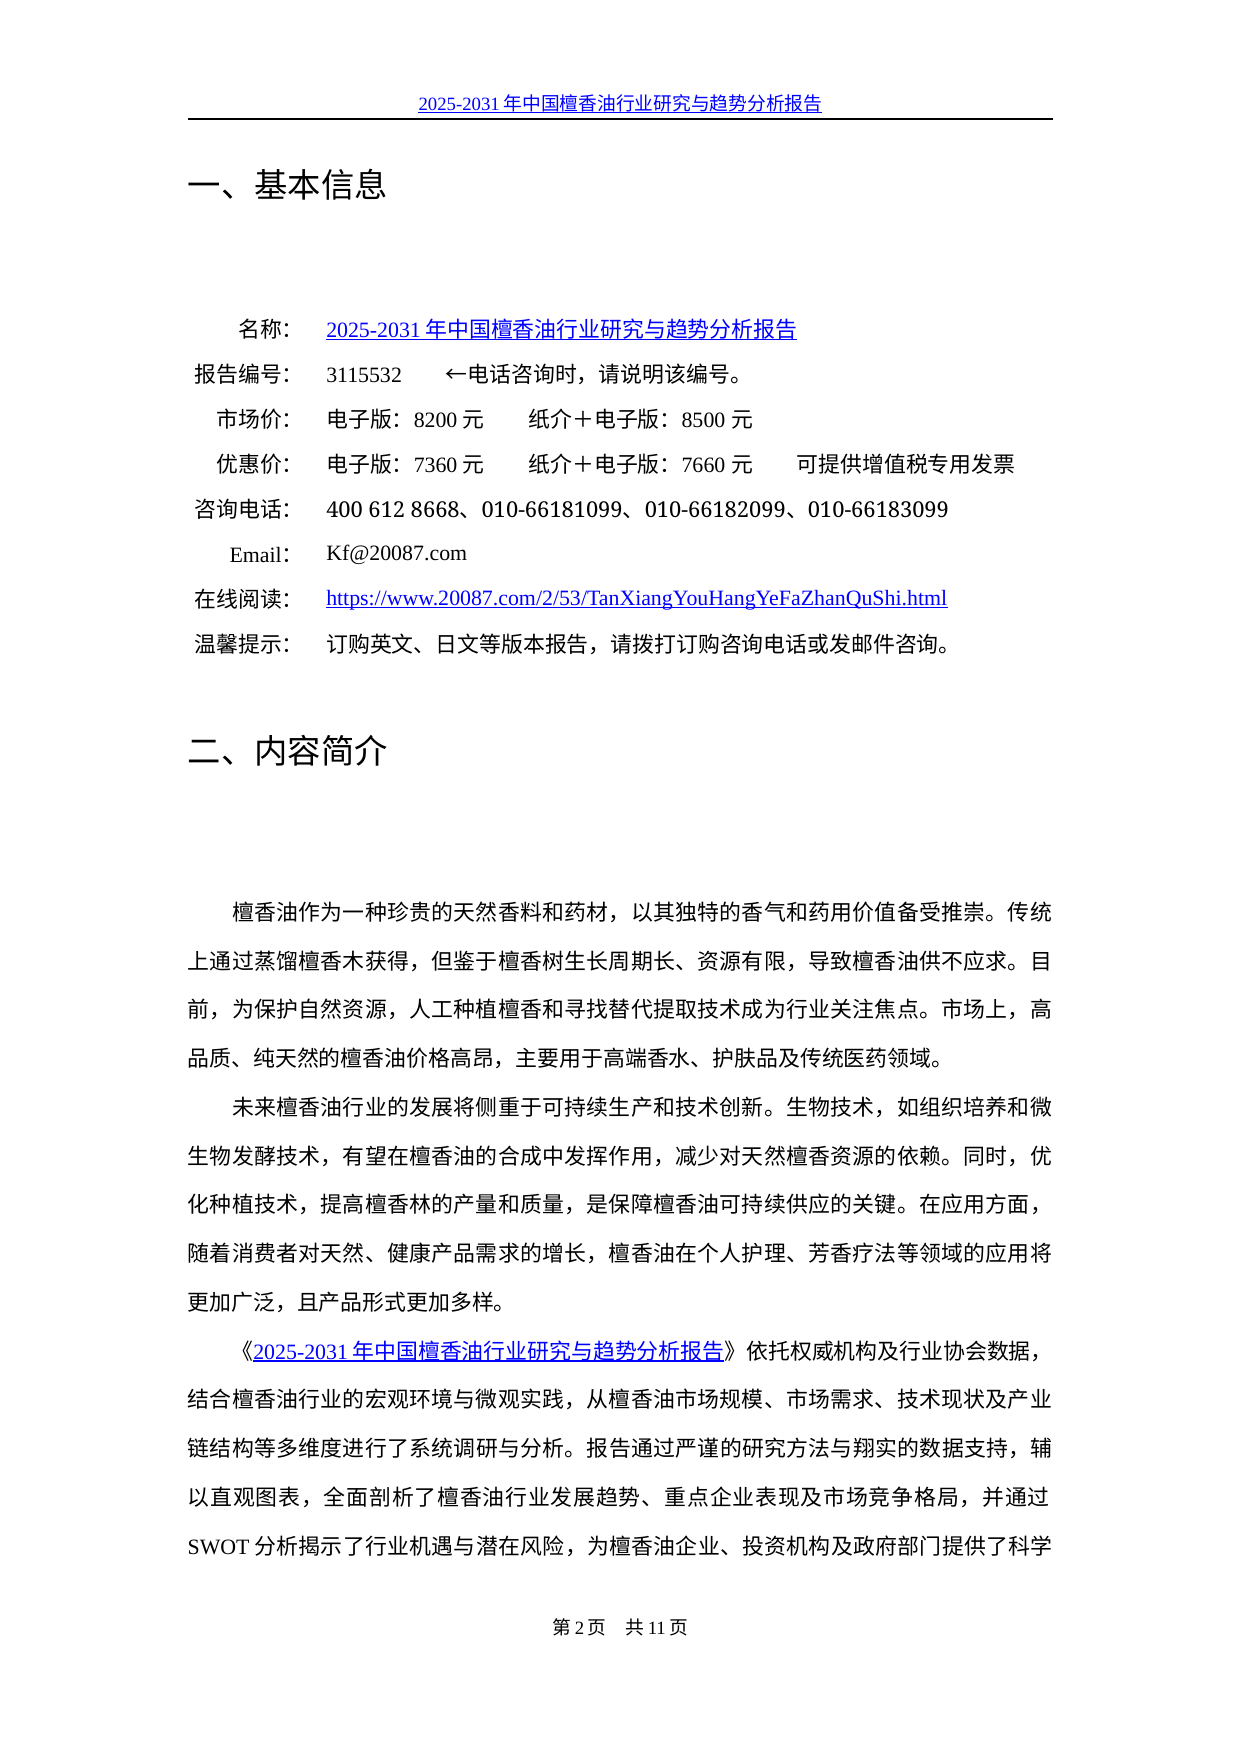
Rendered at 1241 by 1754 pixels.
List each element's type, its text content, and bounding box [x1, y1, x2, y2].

table_header 2025-2031年中国檀香油行业研究与趋势分析报告 [315, 312, 1073, 357]
table_cell 咨询电话： [167, 492, 315, 537]
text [187, 894, 1053, 1561]
table_cell Kf@20087.com [315, 537, 1073, 582]
table_cell 3115532 ←电话咨询时，请说明该编号。 [315, 357, 1073, 402]
table_cell 订购英文、日文等版本报告，请拨打订购咨询电话或发邮件咨询。 [315, 627, 1073, 672]
table_cell [315, 582, 1073, 627]
table_cell Email： [167, 537, 315, 582]
table_cell 在线阅读： [167, 582, 315, 627]
table_cell 电子版：8200 元 纸介＋电子版：8500 元 [315, 402, 1073, 447]
title 二、内容简介 [187, 717, 1053, 782]
table_cell 400 612 8668、010-66181099、010-66182099、010-66183099 [315, 492, 1073, 537]
title 一、基本信息 [187, 150, 1053, 215]
table_cell 报告编号： [167, 357, 315, 402]
table_header 名称： [167, 312, 315, 357]
table_cell 优惠价： [167, 447, 315, 492]
table_cell 电子版：7360 元 纸介＋电子版：7660 元 可提供增值税专用发票 [315, 447, 1073, 492]
table_cell 温馨提示： [167, 627, 315, 672]
table_cell 市场价： [167, 402, 315, 447]
